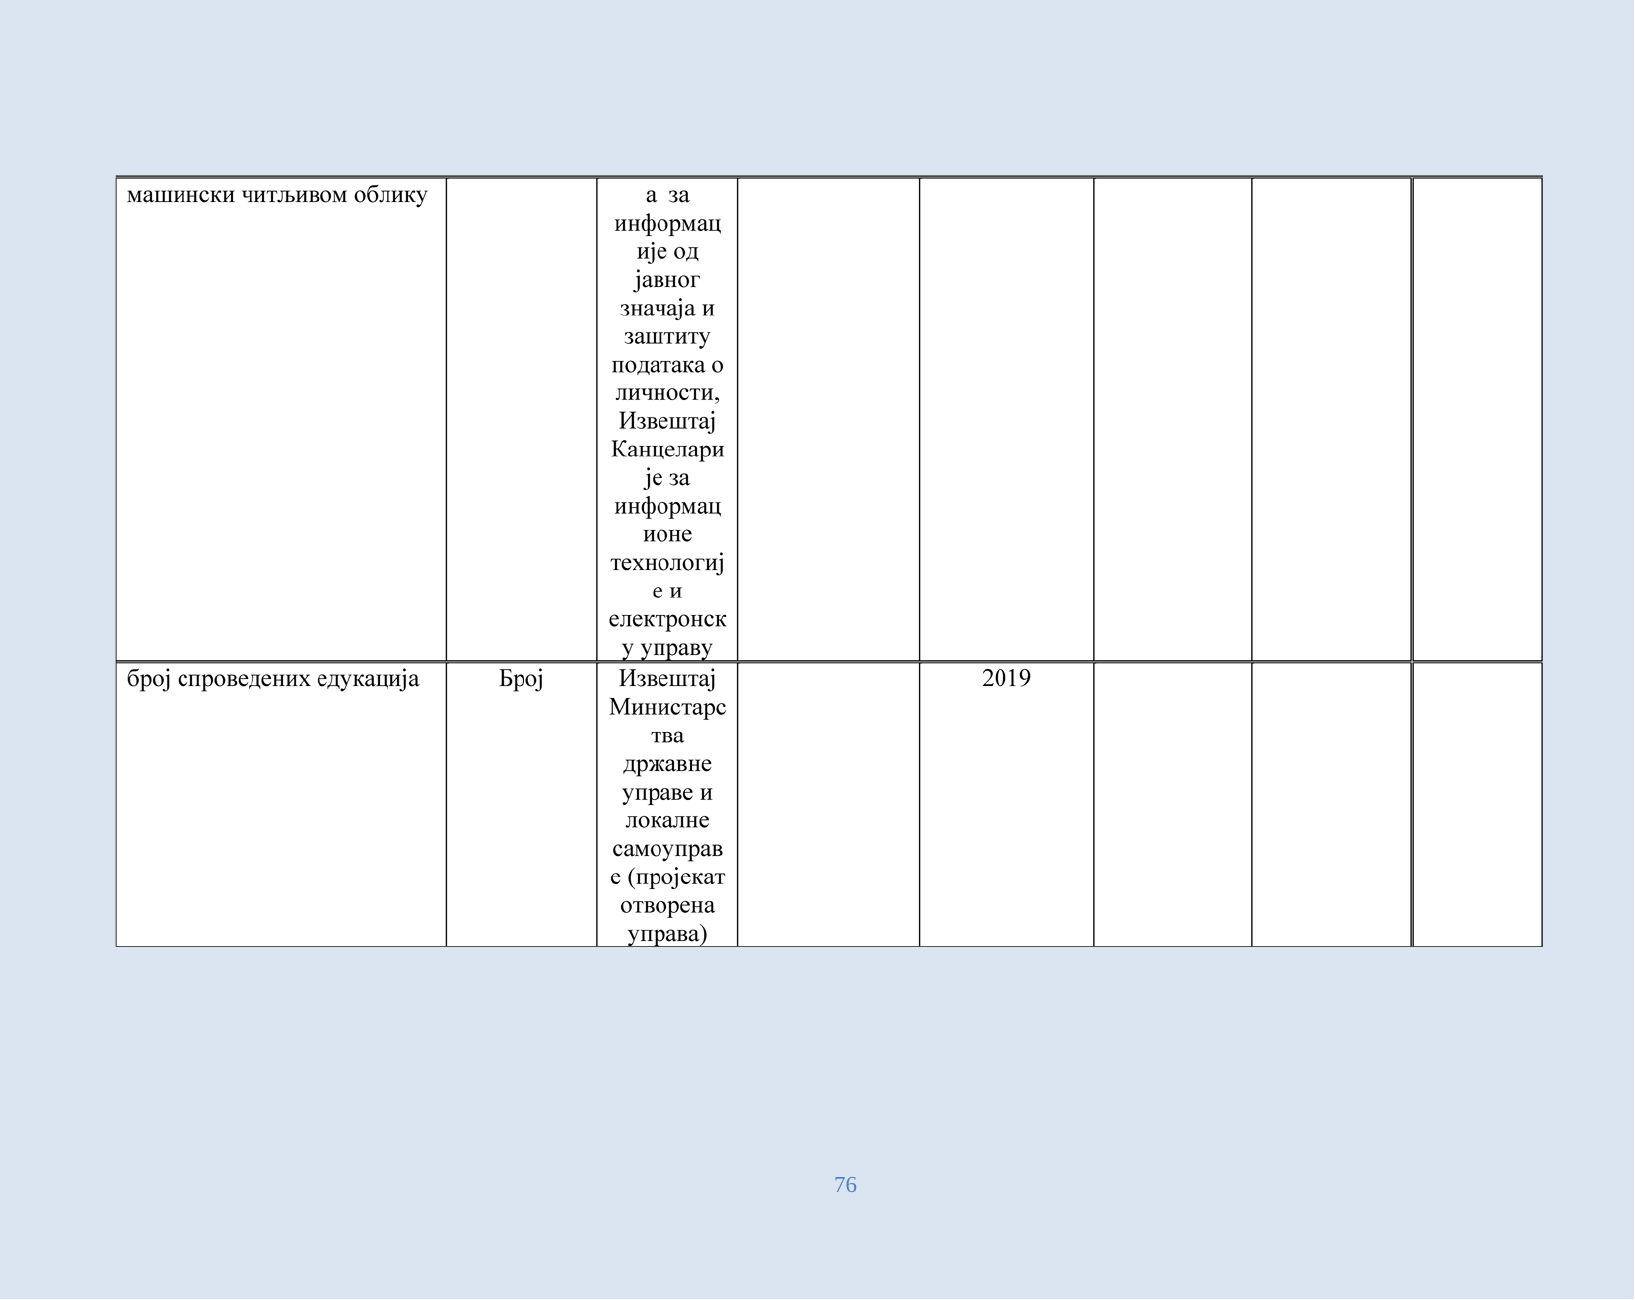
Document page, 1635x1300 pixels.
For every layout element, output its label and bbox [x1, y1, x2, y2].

picture [115, 175, 1543, 947]
